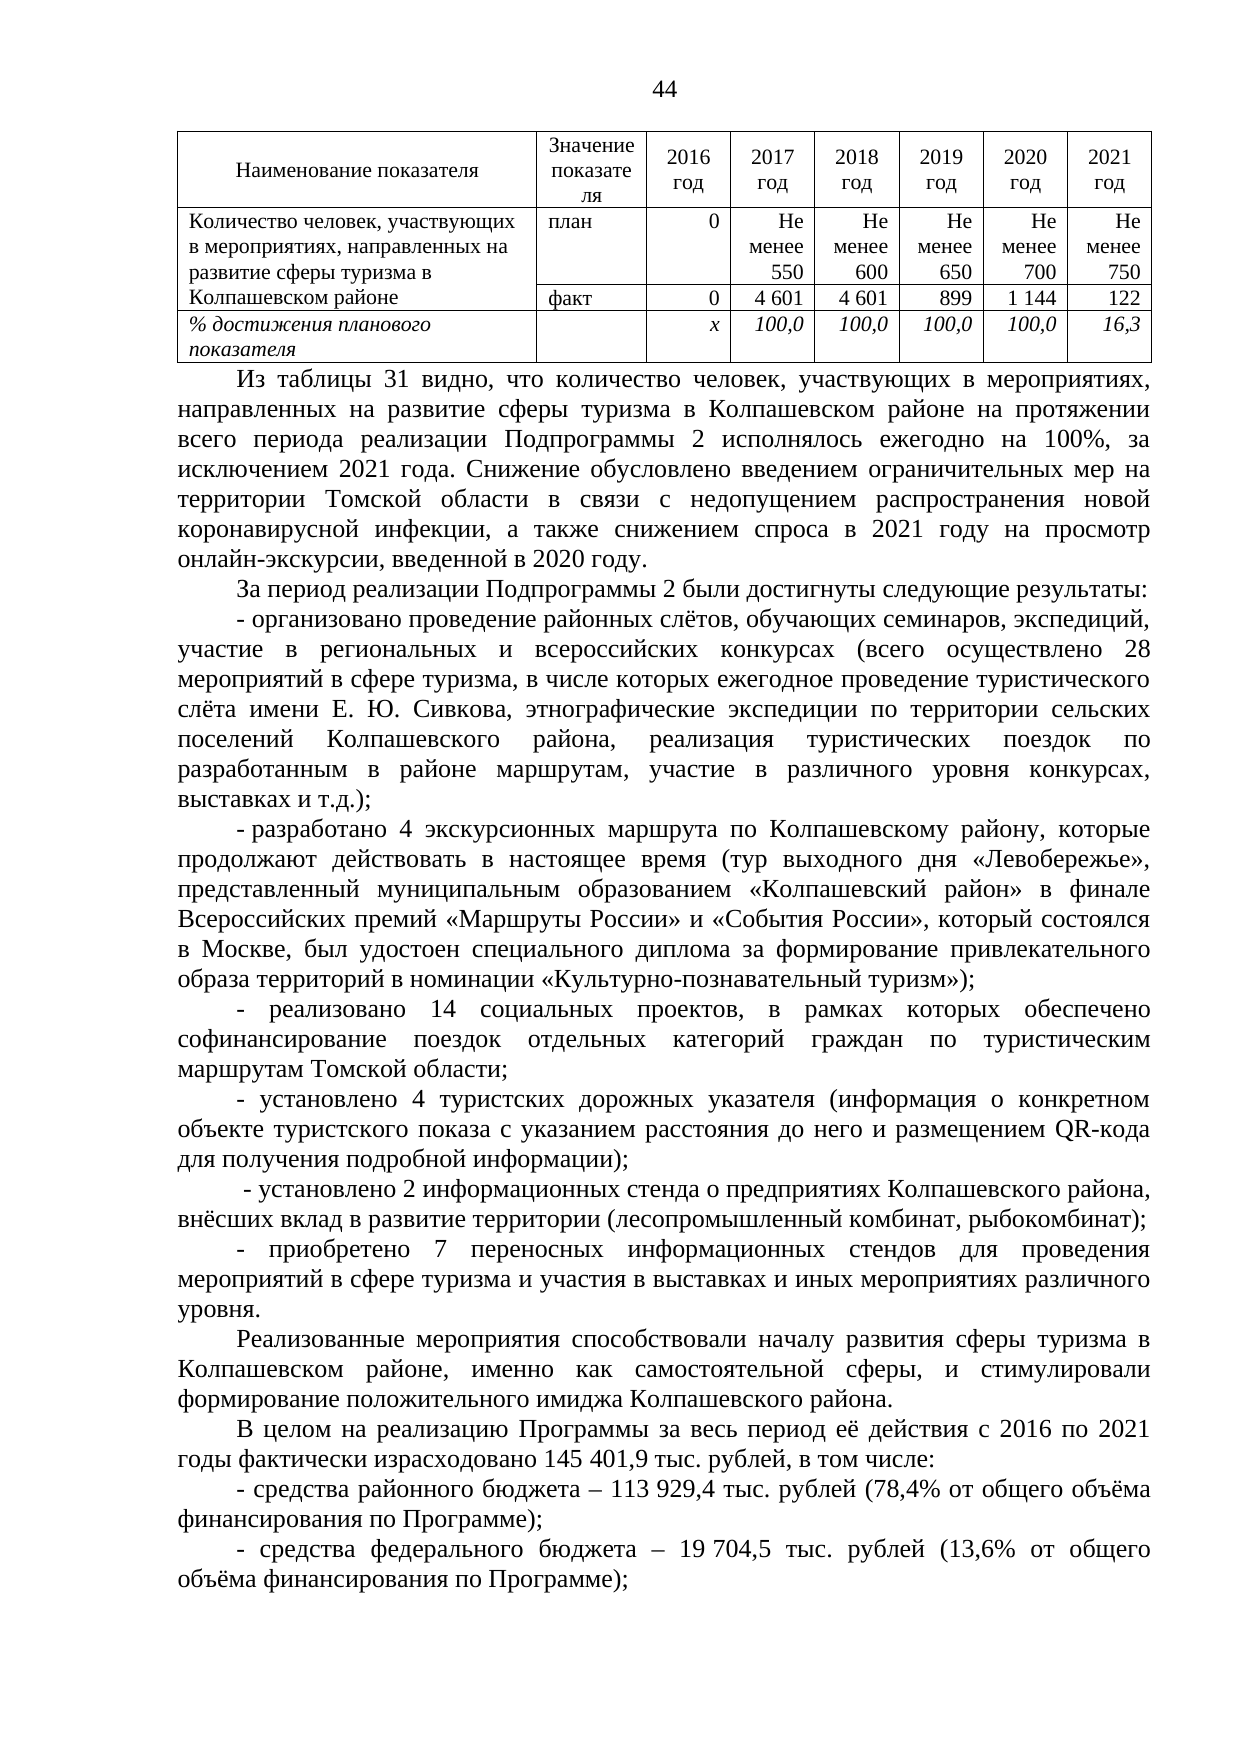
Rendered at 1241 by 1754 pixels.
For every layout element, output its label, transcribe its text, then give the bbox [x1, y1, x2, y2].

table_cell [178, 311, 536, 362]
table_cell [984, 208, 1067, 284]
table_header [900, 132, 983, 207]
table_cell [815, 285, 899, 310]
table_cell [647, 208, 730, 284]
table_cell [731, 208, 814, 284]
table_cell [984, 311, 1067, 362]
text - установлено 2 информационных стенда о предприятиях Колпашевского района, внёсших вклад в развитие территории (лесопромышленный комбинат, рыбокомбинат); [177, 1173, 1152, 1233]
text - приобретено 7 переносных информационных стендов для проведения мероприятий в сфере туризма и участия в выставках и иных мероприятиях различного уровня. [177, 1233, 1152, 1323]
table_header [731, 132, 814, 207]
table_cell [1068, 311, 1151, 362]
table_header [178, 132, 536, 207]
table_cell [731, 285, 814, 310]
text - средства федерального бюджета – 19 704,5 тыс. рублей (13,6% от общего объёма финансирования по Программе); [177, 1533, 1152, 1593]
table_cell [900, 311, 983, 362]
text В целом на реализацию Программы за весь период её действия с 2016 по 2021 годы фактически израсходовано 145 401,9 тыс. рублей, в том числе: [177, 1413, 1152, 1473]
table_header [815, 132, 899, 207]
text Реализованные мероприятия способствовали началу развития сферы туризма в Колпашевском районе, именно как самостоятельной сферы, и стимулировали формирование положительного имиджа Колпашевского района. [177, 1323, 1152, 1413]
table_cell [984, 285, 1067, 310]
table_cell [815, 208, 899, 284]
text - установлено 4 туристских дорожных указателя (информация о конкретном объекте туристского показа с указанием расстояния до него и размещением QR-кода для получения подробной информации); [177, 1083, 1152, 1173]
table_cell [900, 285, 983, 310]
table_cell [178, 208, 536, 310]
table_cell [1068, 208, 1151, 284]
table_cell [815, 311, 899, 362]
text - организовано проведение районных слётов, обучающих семинаров, экспедиций, участие в региональных и всероссийских конкурсах (всего осуществлено 28 мероприятий в сфере туризма, в числе которых ежегодное проведение туристического слёта имени Е. Ю. Сивкова, этнографические экспедиции по территории сельских поселений Колпашевского района, реализация туристических поездок по разработанным в районе маршрутам, участие в различного уровня конкурсах, выставках и т.д.); [177, 603, 1152, 813]
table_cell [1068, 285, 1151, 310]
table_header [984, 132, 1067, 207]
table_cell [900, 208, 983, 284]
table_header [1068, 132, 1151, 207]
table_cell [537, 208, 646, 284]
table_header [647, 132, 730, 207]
text - разработано 4 экскурсионных маршрута по Колпашевскому району, которые продолжают действовать в настоящее время (тур выходного дня «Левобережье», представленный муниципальным образованием «Колпашевский район» в финале Всероссийских премий «Маршруты России» и «События России», который состоялся в Москве, был удостоен специального диплома за формирование привлекательного образа территорий в номинации «Культурно-познавательный туризм»); [177, 813, 1152, 993]
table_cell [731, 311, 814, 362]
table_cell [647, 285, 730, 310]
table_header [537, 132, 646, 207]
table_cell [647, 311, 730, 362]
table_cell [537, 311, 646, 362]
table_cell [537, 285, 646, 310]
text - средства районного бюджета – 113 929,4 тыс. рублей (78,4% от общего объёма финансирования по Программе); [177, 1473, 1152, 1533]
text - реализовано 14 социальных проектов, в рамках которых обеспечено софинансирование поездок отдельных категорий граждан по туристическим маршрутам Томской области; [177, 993, 1152, 1083]
text За период реализации Подпрограммы 2 были достигнуты следующие результаты: [177, 573, 1152, 603]
text Из таблицы 31 видно, что количество человек, участвующих в мероприятиях, направленных на развитие сферы туризма в Колпашевском районе на протяжении всего периода реализации Подпрограммы 2 исполнялось ежегодно на 100%, за исключением 2021 года. Снижение обусловлено введением ограничительных мер на территории Томской области в связи с недопущением распространения новой коронавирусной инфекции, а также снижением спроса в 2021 году на просмотр онлайн-экскурсии, введенной в 2020 году. [177, 363, 1152, 573]
